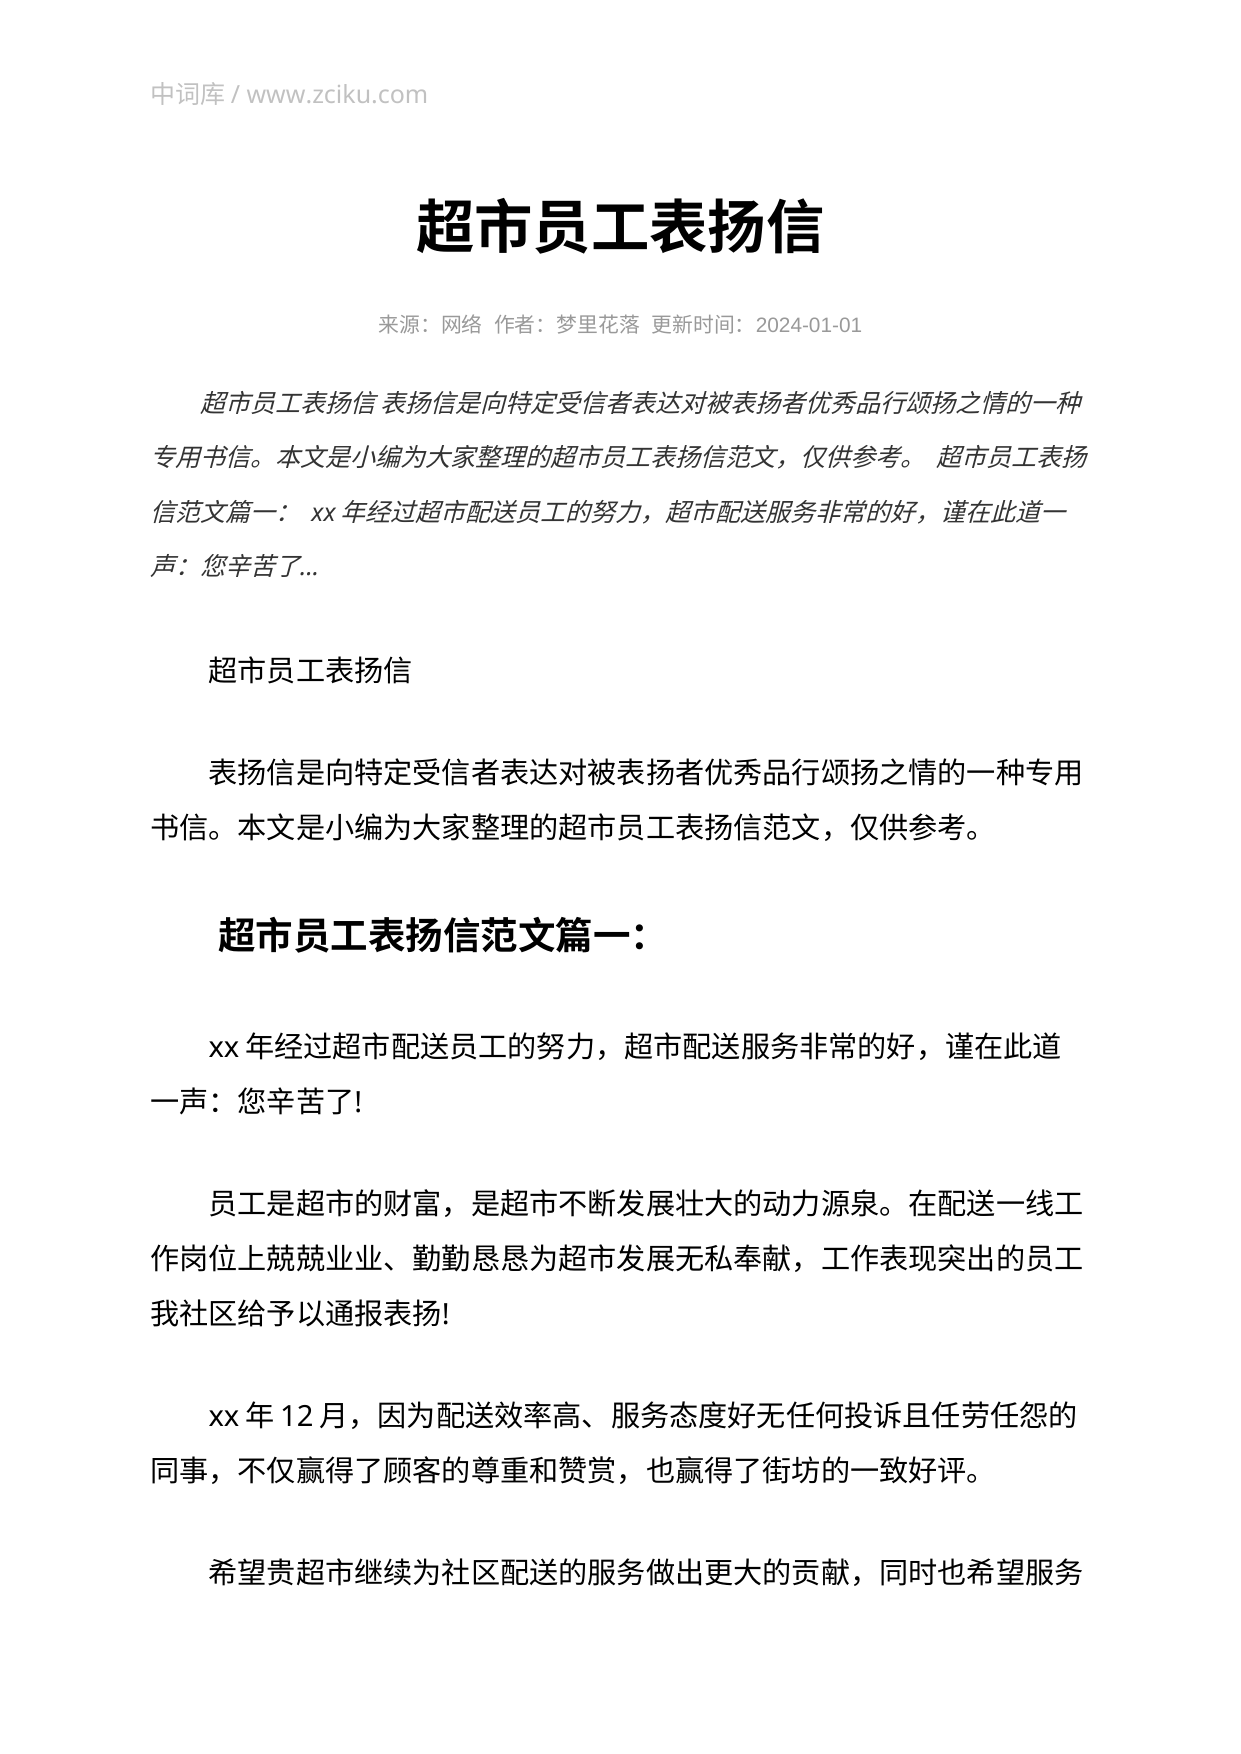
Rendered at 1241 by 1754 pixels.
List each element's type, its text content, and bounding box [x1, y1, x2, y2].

text xx年经过超市配送员工的努力，超市配送服务非常的好，谨在此道一声：您辛苦了! [150, 1024, 1090, 1121]
text 超市员工表扬信 [150, 648, 1090, 690]
text 超市员工表扬信范文篇一： [150, 906, 1090, 961]
subtitle 超市员工表扬信 [150, 181, 1090, 266]
text xx年12月，因为配送效率高、服务态度好无任何投诉且任劳任怨的同事，不仅赢得了顾客的尊重和赞赏，也赢得了街坊的一致好评。 [150, 1392, 1090, 1490]
text 超市员工表扬信 表扬信是向特定受信者表达对被表扬者优秀品行颂扬之情的一种专用书信。本文是小编为大家整理的超市员工表扬信范文，仅供参考。 超市员工表扬信范文篇一： xx年经过超市配送员工的努力，超市配送服务非常的好，谨在此道一声：您辛苦了... [150, 383, 1090, 583]
text 表扬信是向特定受信者表达对被表扬者优秀品行颂扬之情的一种专用书信。本文是小编为大家整理的超市员工表扬信范文，仅供参考。 [150, 749, 1090, 847]
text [150, 1549, 1090, 1591]
text 员工是超市的财富，是超市不断发展壮大的动力源泉。在配送一线工作岗位上兢兢业业、勤勤恳恳为超市发展无私奉献，工作表现突出的员工我社区给予以通报表扬! [150, 1181, 1090, 1333]
text 来源：网络 作者：梦里花落 更新时间：2024-01-01 [150, 313, 1090, 337]
